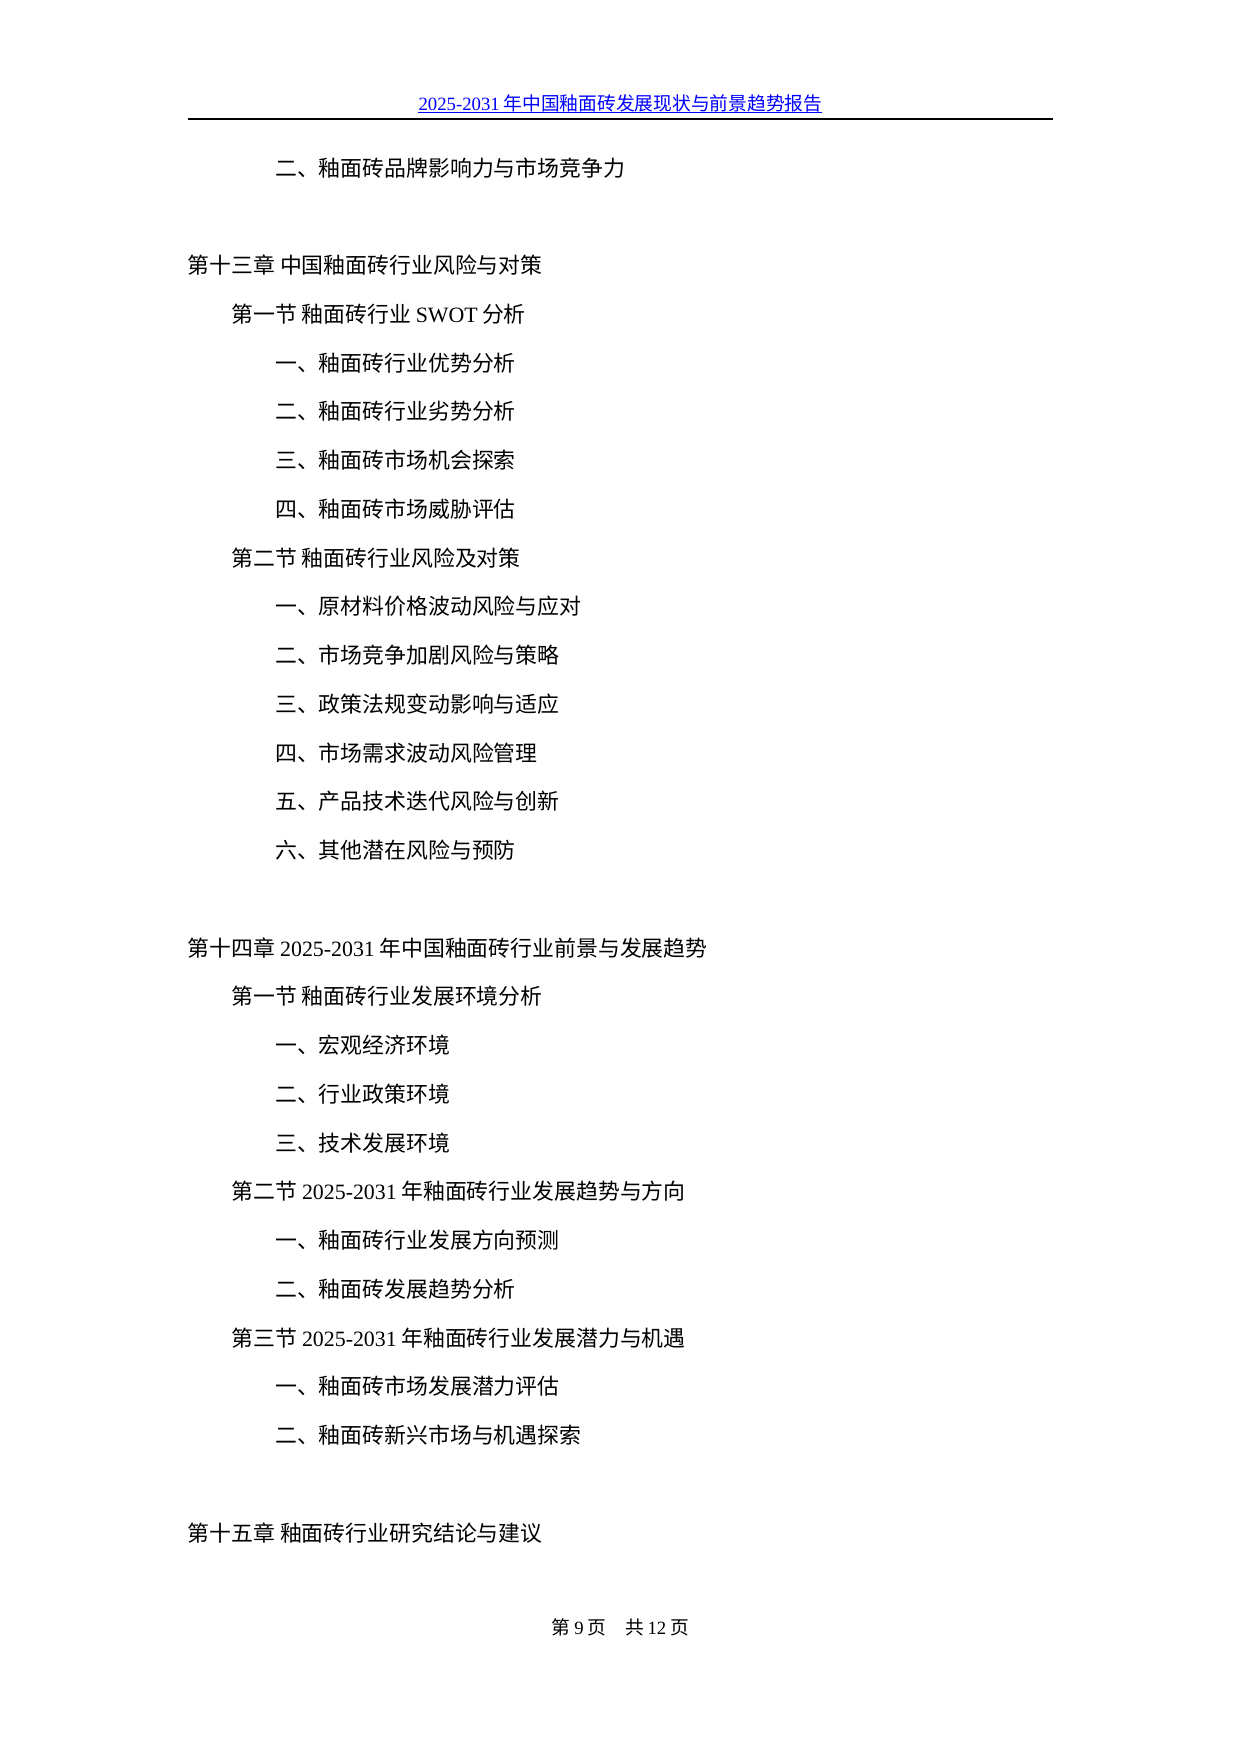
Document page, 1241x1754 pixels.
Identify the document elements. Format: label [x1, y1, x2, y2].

text [187, 150, 1053, 1548]
